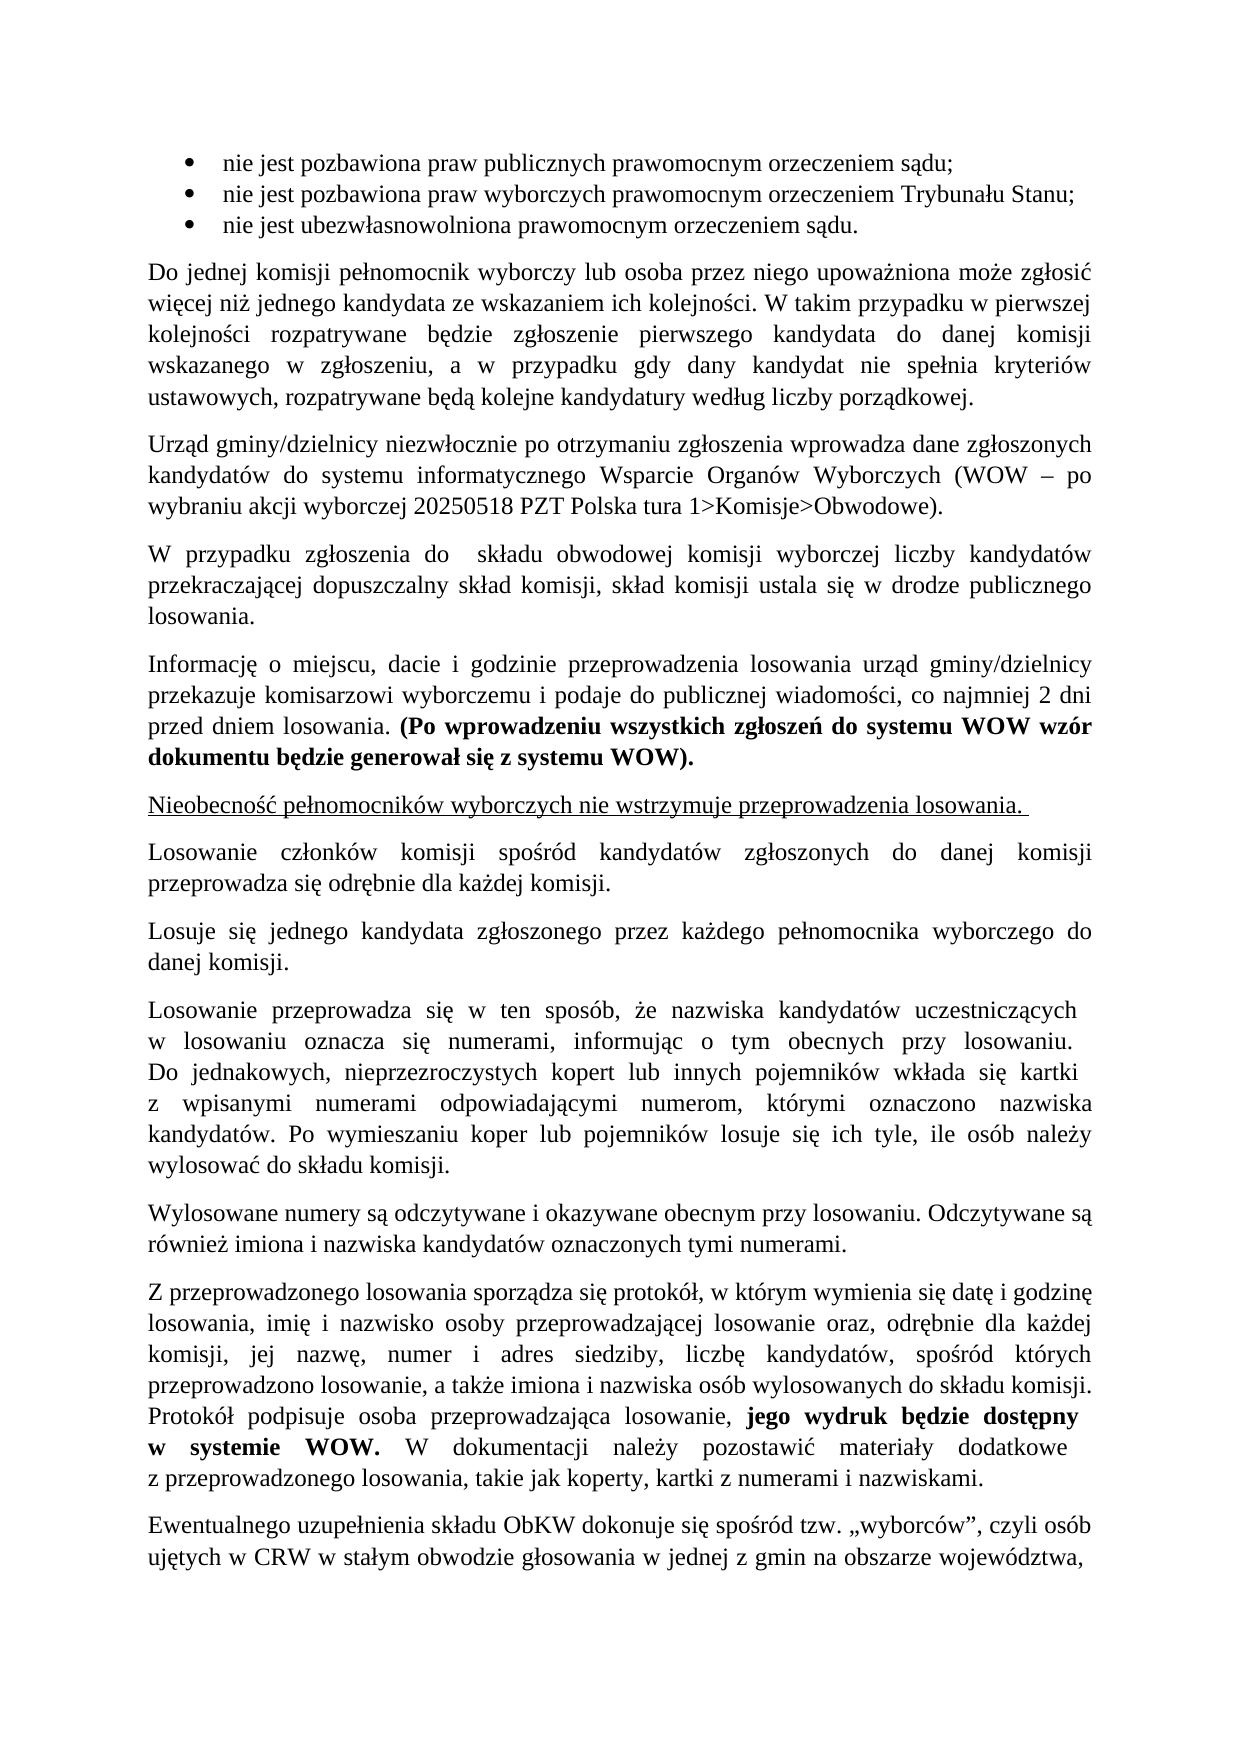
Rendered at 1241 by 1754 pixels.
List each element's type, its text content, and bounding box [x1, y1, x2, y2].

text W przypadku zgłoszenia do składu obwodowej komisji wyborczej liczby kandydatów przekraczającej dopuszczalny skład komisji, skład komisji ustala się w drodze publicznego losowania. [148, 539, 1093, 630]
text Losowanie przeprowadza się w ten sposób, że nazwiska kandydatów uczestniczących w losowaniu oznacza się numerami, informując o tym obecnych przy losowaniu. Do jednakowych, nieprzezroczystych kopert lub innych pojemników wkłada się kartki z wpisanymi numerami odpowiadającymi numerom, którymi oznaczono nazwiska kandydatów. Po wymieszaniu koper lub pojemników losuje się ich tyle, ile osób należy wylosować do składu komisji. [148, 995, 1093, 1179]
text Do jednej komisji pełnomocnik wyborczy lub osoba przez niego upoważniona może zgłosić więcej niż jednego kandydata ze wskazaniem ich kolejności. W takim przypadku w pierwszej kolejności rozpatrywane będzie zgłoszenie pierwszego kandydata do danej komisji wskazanego w zgłoszeniu, a w przypadku gdy dany kandydat nie spełnia kryteriów ustawowych, rozpatrywane będą kolejne kandydatury według liczby porządkowej. [148, 257, 1093, 410]
text Wylosowane numery są odczytywane i okazywane obecnym przy losowaniu. Odczytywane są również imiona i nazwiska kandydatów oznaczonych tymi numerami. [148, 1198, 1093, 1258]
text Urząd gminy/dzielnicy niezwłocznie po otrzymaniu zgłoszenia wprowadza dane zgłoszonych kandydatów do systemu informatycznego Wsparcie Organów Wyborczych (WOW – po wybraniu akcji wyborczej 20250518 PZT Polska tura 1>Komisje>Obwodowe). [148, 429, 1093, 520]
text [148, 1511, 1093, 1570]
text Nieobecność pełnomocników wyborczych nie wstrzymuje przeprowadzenia losowania. [148, 790, 1093, 818]
text Losuje się jednego kandydata zgłoszonego przez każdego pełnomocnika wyborczego do danej komisji. [148, 916, 1093, 976]
list nie jest pozbawiona praw publicznych prawomocnym orzeczeniem sądu; [185, 148, 1093, 176]
text Informację o miejscu, dacie i godzinie przeprowadzenia losowania urząd gminy/dzielnicy przekazuje komisarzowi wyborczemu i podaje do publicznej wiadomości, co najmniej 2 dni przed dniem losowania. (Po wprowadzeniu wszystkich zgłoszeń do systemu WOW wzór dokumentu będzie generował się z systemu WOW). [148, 649, 1093, 771]
text Losowanie członków komisji spośród kandydatów zgłoszonych do danej komisji przeprowadza się odrębnie dla każdej komisji. [148, 837, 1093, 897]
text Z przeprowadzonego losowania sporządza się protokół, w którym wymienia się datę i godzinę losowania, imię i nazwisko osoby przeprowadzającej losowanie oraz, odrębnie dla każdej komisji, jej nazwę, numer i adres siedziby, liczbę kandydatów, spośród których przeprowadzono losowanie, a także imiona i nazwiska osób wylosowanych do składu komisji. Protokół podpisuje osoba przeprowadzająca losowanie, jego wydruk będzie dostępny w systemie WOW. W dokumentacji należy pozostawić materiały dodatkowe z przeprowadzonego losowania, takie jak koperty, kartki z numerami i nazwiskami. [148, 1277, 1093, 1492]
list nie jest ubezwłasnowolniona prawomocnym orzeczeniem sądu. [185, 210, 1093, 238]
list nie jest pozbawiona praw wyborczych prawomocnym orzeczeniem Trybunału Stanu; [185, 179, 1093, 207]
